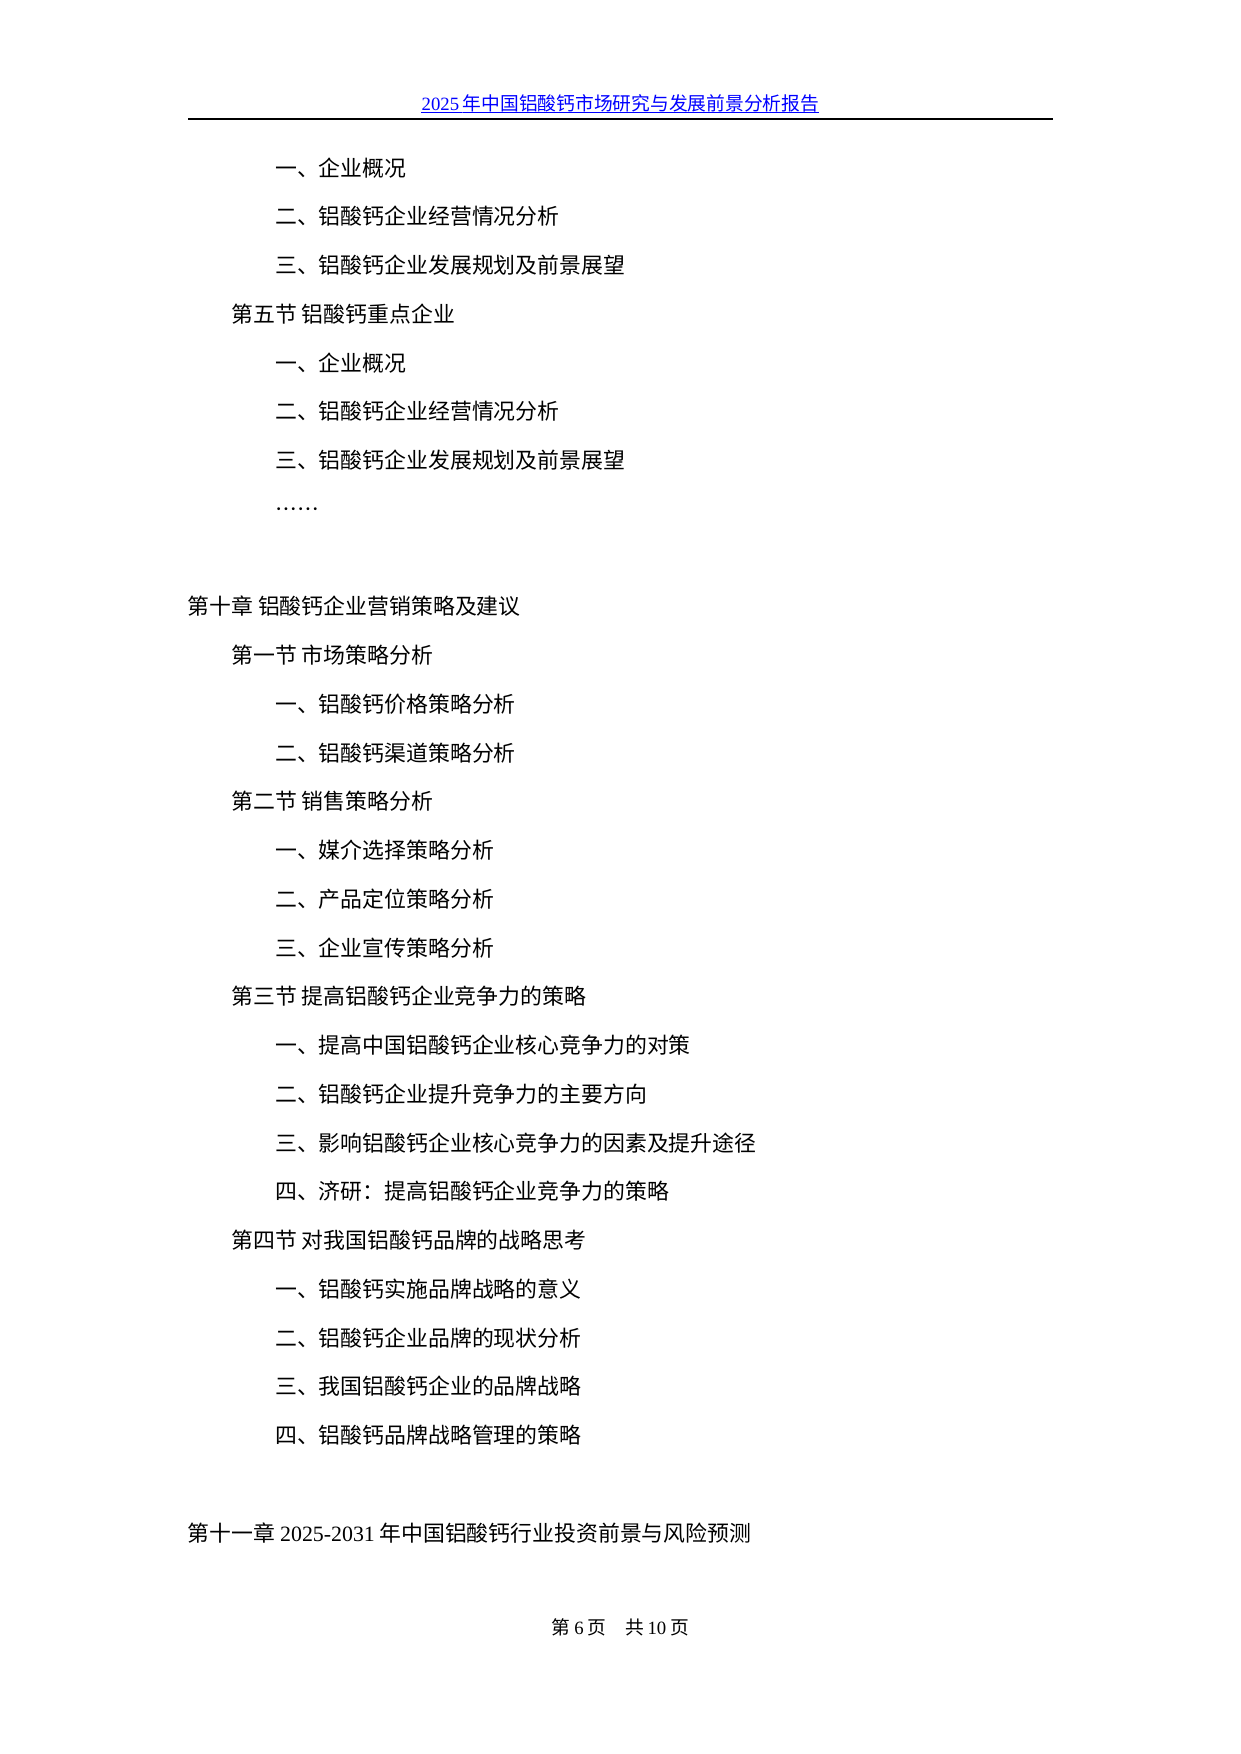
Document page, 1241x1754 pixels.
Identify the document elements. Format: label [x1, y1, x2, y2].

text [187, 150, 1053, 1548]
